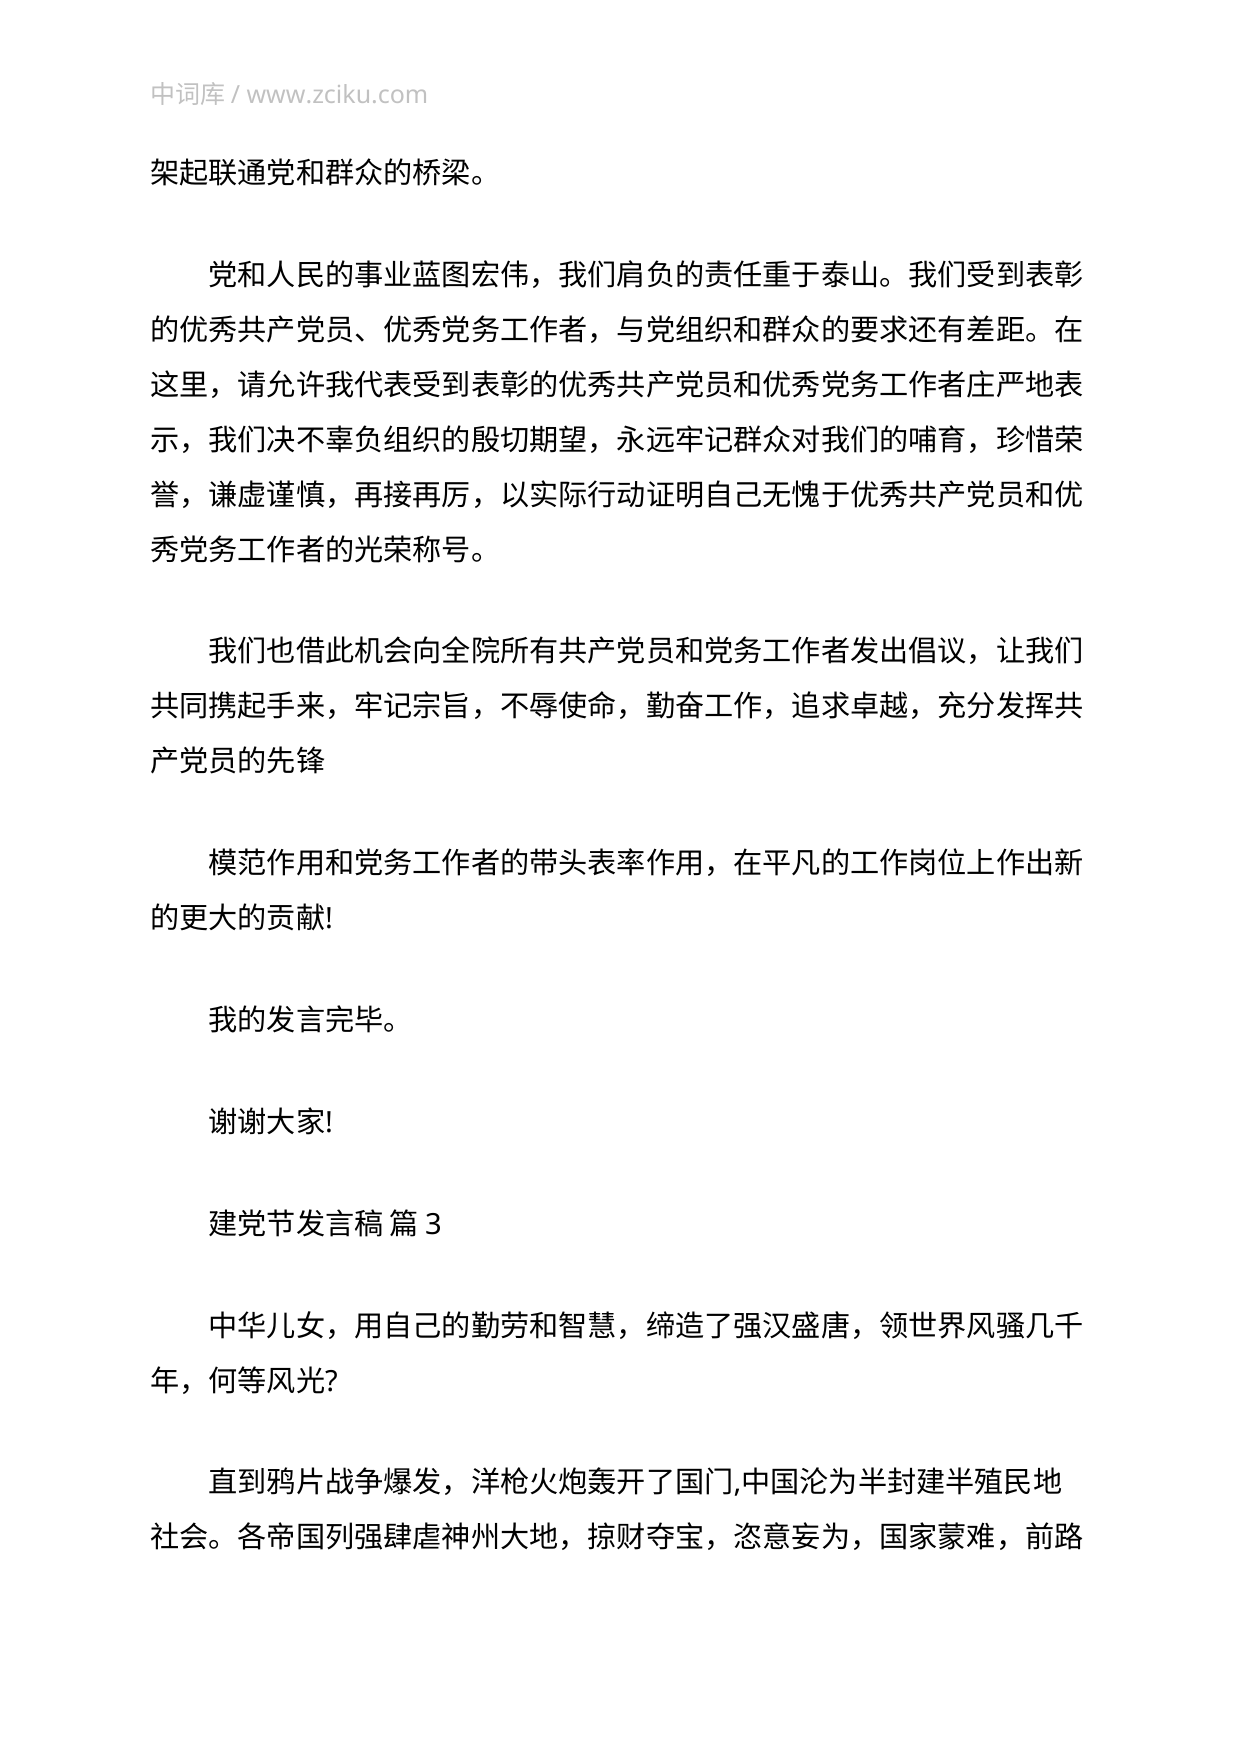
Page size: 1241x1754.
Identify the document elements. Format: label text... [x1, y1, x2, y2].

text 建党节发言稿 篇3 [150, 1200, 1090, 1243]
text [150, 1459, 1090, 1556]
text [150, 150, 1090, 192]
text 中华儿女，用自己的勤劳和智慧，缔造了强汉盛唐，领世界风骚几千年，何等风光? [150, 1302, 1090, 1399]
text 谢谢大家! [150, 1098, 1090, 1141]
text 我的发言完毕。 [150, 996, 1090, 1039]
text 我们也借此机会向全院所有共产党员和党务工作者发出倡议，让我们共同携起手来，牢记宗旨，不辱使命，勤奋工作，追求卓越，充分发挥共产党员的先锋 [150, 628, 1090, 780]
text 模范作用和党务工作者的带头表率作用，在平凡的工作岗位上作出新的更大的贡献! [150, 839, 1090, 937]
text 党和人民的事业蓝图宏伟，我们肩负的责任重于泰山。我们受到表彰的优秀共产党员、优秀党务工作者，与党组织和群众的要求还有差距。在这里，请允许我代表受到表彰的优秀共产党员和优秀党务工作者庄严地表示，我们决不辜负组织的殷切期望，永远牢记群众对我们的哺育，珍惜荣誉，谦虚谨慎，再接再厉，以实际行动证明自己无愧于优秀共产党员和优秀党务工作者的光荣称号。 [150, 252, 1090, 568]
